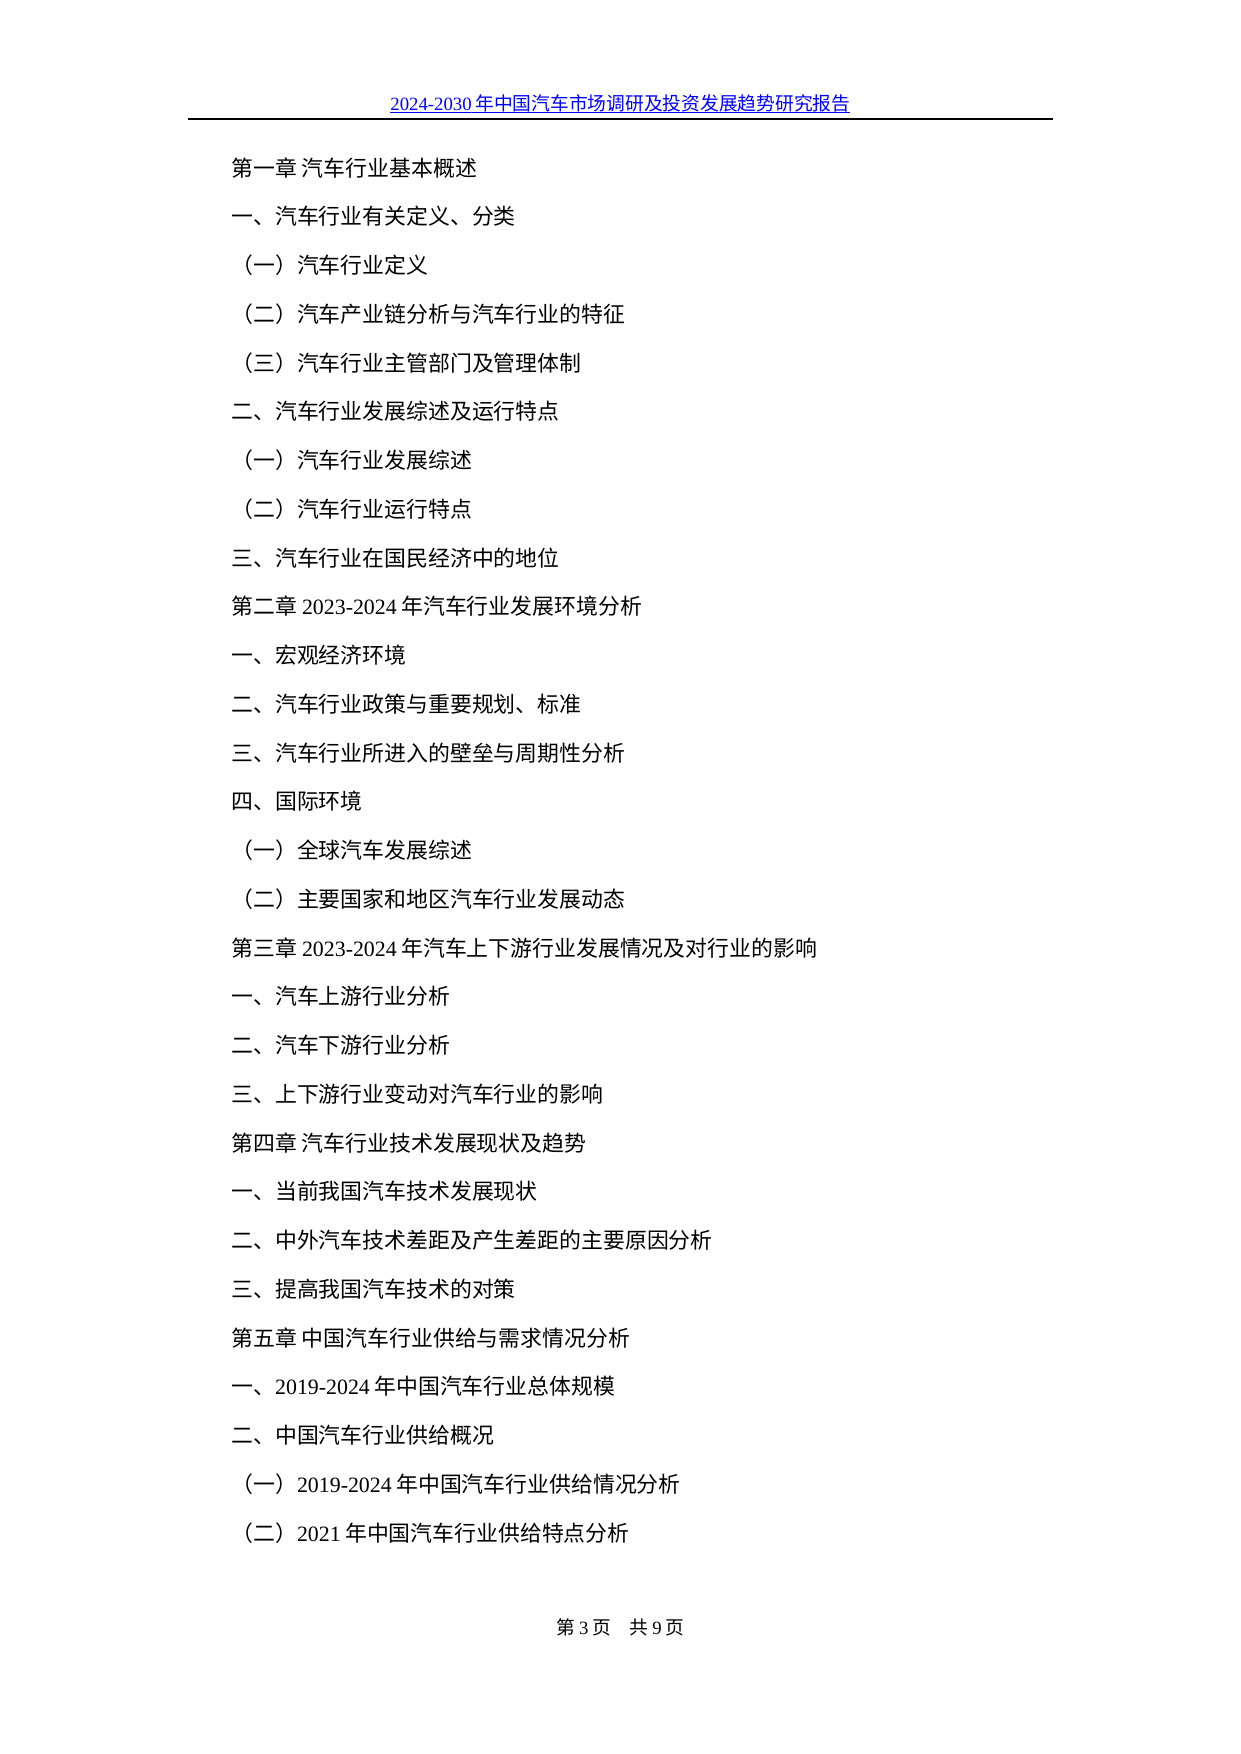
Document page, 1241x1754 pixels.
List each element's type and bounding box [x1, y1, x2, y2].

text [187, 150, 1053, 1548]
